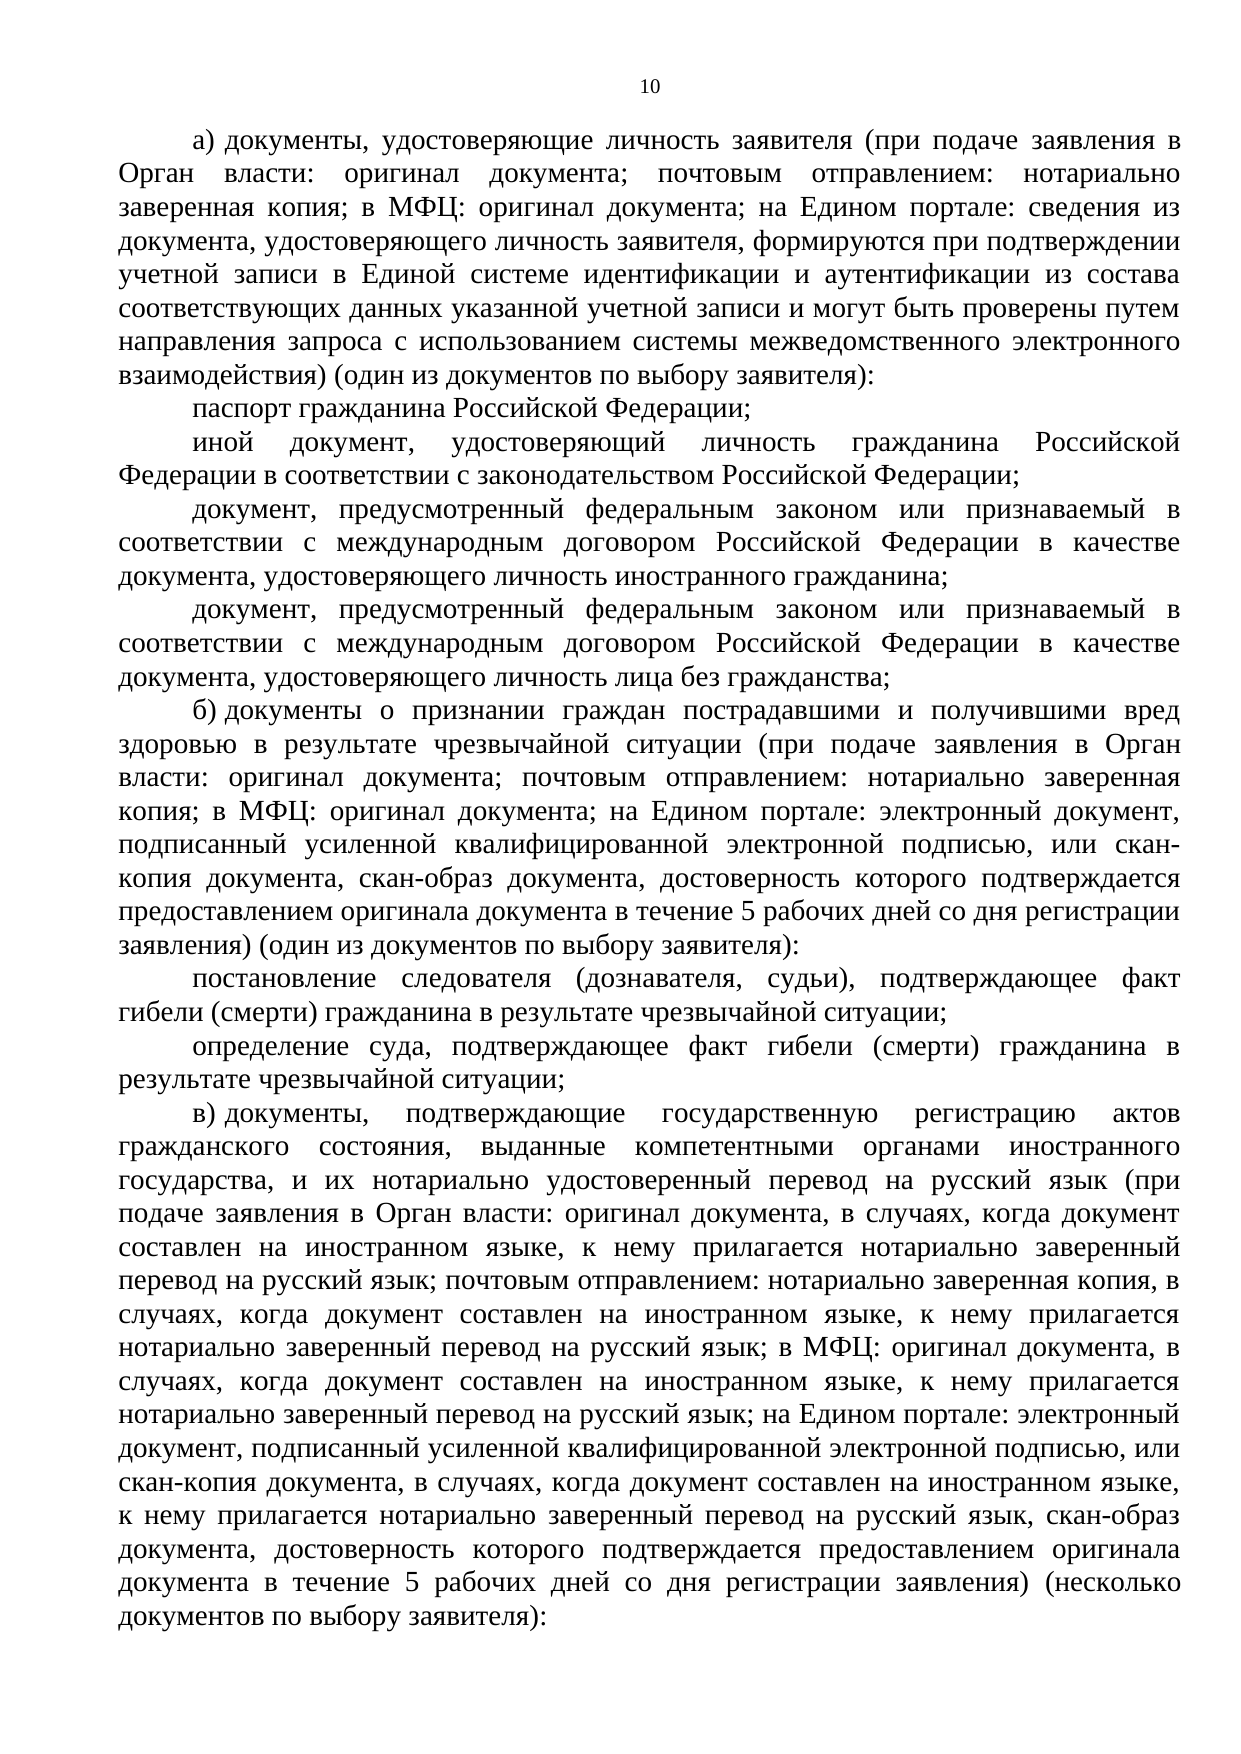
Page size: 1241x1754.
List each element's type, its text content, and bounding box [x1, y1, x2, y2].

text иной документ, удостоверяющий личность гражданина Российской Федерации в соответствии с законодательством Российской Федерации; [118, 424, 1181, 491]
list документы о признании граждан пострадавшими и получившими вред здоровью в результате чрезвычайной ситуации (при подаче заявления в Орган власти: оригинал документа; почтовым отправлением: нотариально заверенная копия; в МФЦ: оригинал документа; на Едином портале: электронный документ, подписанный усиленной квалифицированной электронной подписью, или скан-копия документа, скан-образ документа, достоверность которого подтверждается предоставлением оригинала документа в течение 5 рабочих дней со дня регистрации заявления) (один из документов по выбору заявителя): [118, 692, 1181, 961]
text паспорт гражданина Российской Федерации; [118, 390, 1181, 424]
text документ, предусмотренный федеральным законом или признаваемый в соответствии с международным договором Российской Федерации в качестве документа, удостоверяющего личность лица без гражданства; [118, 592, 1181, 692]
text документ, предусмотренный федеральным законом или признаваемый в соответствии с международным договором Российской Федерации в качестве документа, удостоверяющего личность иностранного гражданина; [118, 491, 1181, 592]
text определение суда, подтверждающее факт гибели (смерти) гражданина в результате чрезвычайной ситуации; [118, 1028, 1181, 1095]
list документы, удостоверяющие личность заявителя (при подаче заявления в Орган власти: оригинал документа; почтовым отправлением: нотариально заверенная копия; в МФЦ: оригинал документа; на Едином портале: сведения из документа, удостоверяющего личность заявителя, формируются при подтверждении учетной записи в Единой системе идентификации и аутентификации из состава соответствующих данных указанной учетной записи и могут быть проверены путем направления запроса с использованием системы межведомственного электронного взаимодействия) (один из документов по выбору заявителя): [118, 122, 1181, 390]
list документы, подтверждающие государственную регистрацию актов гражданского состояния, выданные компетентными органами иностранного государства, и их нотариально удостоверенный перевод на русский язык (при подаче заявления в Орган власти: оригинал документа, в случаях, когда документ составлен на иностранном языке, к нему прилагается нотариально заверенный перевод на русский язык; почтовым отправлением: нотариально заверенная копия, в случаях, когда документ составлен на иностранном языке, к нему прилагается нотариально заверенный перевод на русский язык; в МФЦ: оригинал документа, в случаях, когда документ составлен на иностранном языке, к нему прилагается нотариально заверенный перевод на русский язык; на Едином портале: электронный документ, подписанный усиленной квалифицированной электронной подписью, или скан-копия документа, в случаях, когда документ составлен на иностранном языке, к нему прилагается нотариально заверенный перевод на русский язык, скан-образ документа, достоверность которого подтверждается предоставлением оригинала документа в течение 5 рабочих дней со дня регистрации заявления) (несколько документов по выбору заявителя): [118, 1095, 1181, 1631]
text постановление следователя (дознавателя, судьи), подтверждающее факт гибели (смерти) гражданина в результате чрезвычайной ситуации; [118, 961, 1181, 1028]
